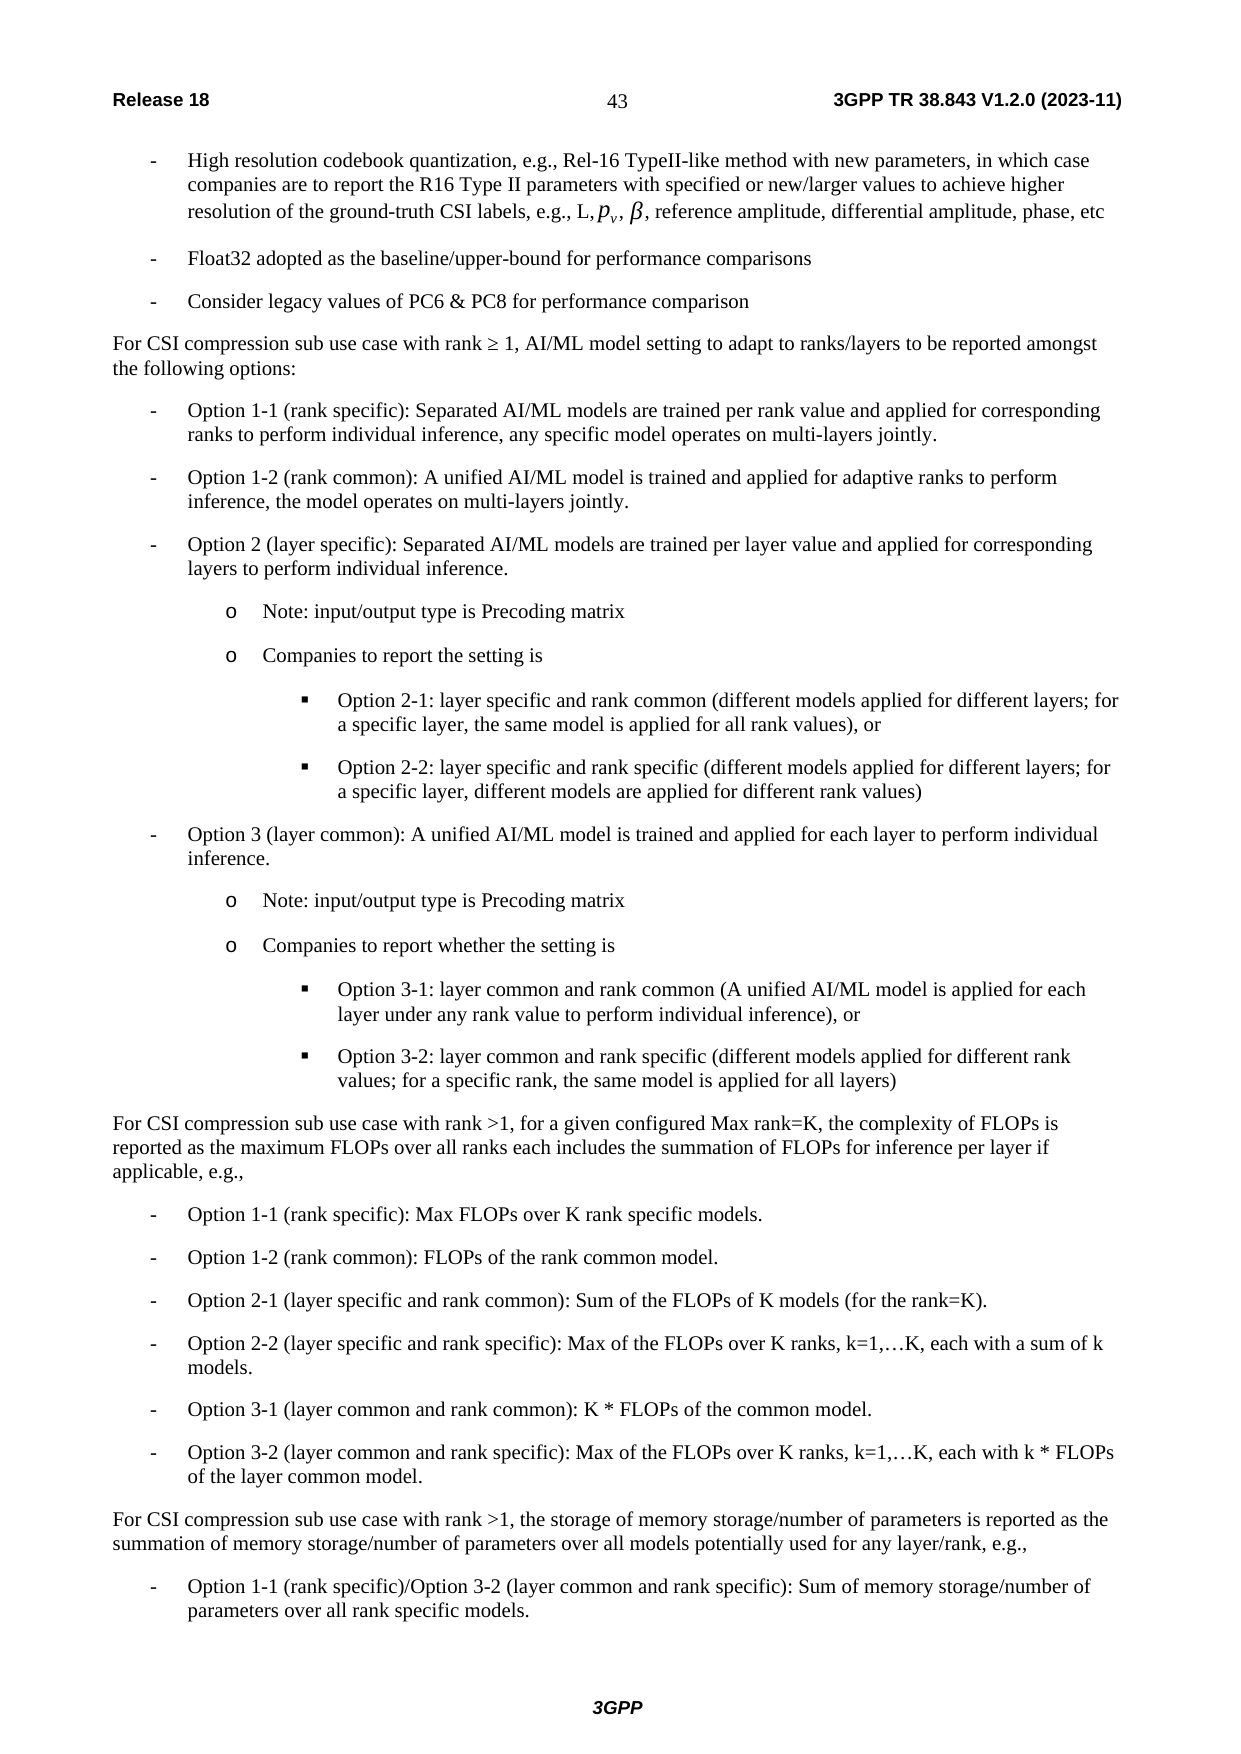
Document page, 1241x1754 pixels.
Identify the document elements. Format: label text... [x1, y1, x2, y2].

list Option 3-2 (layer common and rank specific): Max of the FLOPs over K ranks, k=1,…K, each with k * FLOPs of the layer common model. [150, 1440, 1122, 1488]
list Option 3 (layer common): A unified AI/ML model is trained and applied for each layer to perform individual inference. [150, 822, 1122, 870]
list Option 1-2 (rank common): FLOPs of the rank common model. [150, 1245, 1122, 1269]
list Option 2-2: layer specific and rank specific (different models applied for different layers; for a specific layer, different models are applied for different rank values) [300, 755, 1122, 803]
list High resolution codebook quantization, e.g., Rel-16 TypeII-like method with new parameters, in which case companies are to report the R16 Type II parameters with specified or new/larger values to achieve higher resolution of the ground-truth CSI labels, e.g., L,, , reference amplitude, differential amplitude, phase, etc [150, 147, 1122, 227]
list Option 3-2: layer common and rank specific (different models applied for different rank values; for a specific rank, the same model is applied for all layers) [300, 1044, 1122, 1092]
list Option 1-1 (rank specific)/Option 3-2 (layer common and rank specific): Sum of memory storage/number of parameters over all rank specific models. [150, 1574, 1122, 1622]
list Option 3-1: layer common and rank common (A unified AI/ML model is applied for each layer under any rank value to perform individual inference), or [300, 977, 1122, 1026]
list Option 1-2 (rank common): A unified AI/ML model is trained and applied for adaptive ranks to perform inference, the model operates on multi-layers jointly. [150, 465, 1122, 513]
list Option 2-1 (layer specific and rank common): Sum of the FLOPs of K models (for the rank=K). [150, 1288, 1122, 1312]
list Option 2-1: layer specific and rank common (different models applied for different layers; for a specific layer, the same model is applied for all rank values), or [300, 688, 1122, 736]
text For CSI compression sub use case with rank >1, the storage of memory storage/number of parameters is reported as the summation of memory storage/number of parameters over all models potentially used for any layer/rank, e.g., [112, 1507, 1122, 1555]
list Option 3-1 (layer common and rank common): K * FLOPs of the common model. [150, 1397, 1122, 1421]
list Option 2 (layer specific): Separated AI/ML models are trained per layer value and applied for corresponding layers to perform individual inference. [150, 532, 1122, 580]
list Float32 adopted as the baseline/upper-bound for performance comparisons [150, 246, 1122, 270]
text For CSI compression sub use case with rank >1, for a given configured Max rank=K, the complexity of FLOPs is reported as the maximum FLOPs over all ranks each includes the summation of FLOPs for inference per layer if applicable, e.g., [112, 1111, 1122, 1183]
list Consider legacy values of PC6 & PC8 for performance comparison [150, 288, 1122, 313]
list Note: input/output type is Precoding matrix [225, 888, 1122, 914]
list Companies to report whether the setting is [225, 933, 1122, 959]
list Note: input/output type is Precoding matrix [225, 599, 1122, 624]
list Option 1-1 (rank specific): Max FLOPs over K rank specific models. [150, 1202, 1122, 1226]
list Option 1-1 (rank specific): Separated AI/ML models are trained per rank value and applied for corresponding ranks to perform individual inference, any specific model operates on multi-layers jointly. [150, 398, 1122, 446]
list Companies to report the setting is [225, 643, 1122, 669]
list Option 2-2 (layer specific and rank specific): Max of the FLOPs over K ranks, k=1,…K, each with a sum of k models. [150, 1331, 1122, 1379]
text For CSI compression sub use case with rank ≥ 1, AI/ML model setting to adapt to ranks/layers to be reported amongst the following options: [112, 331, 1122, 379]
